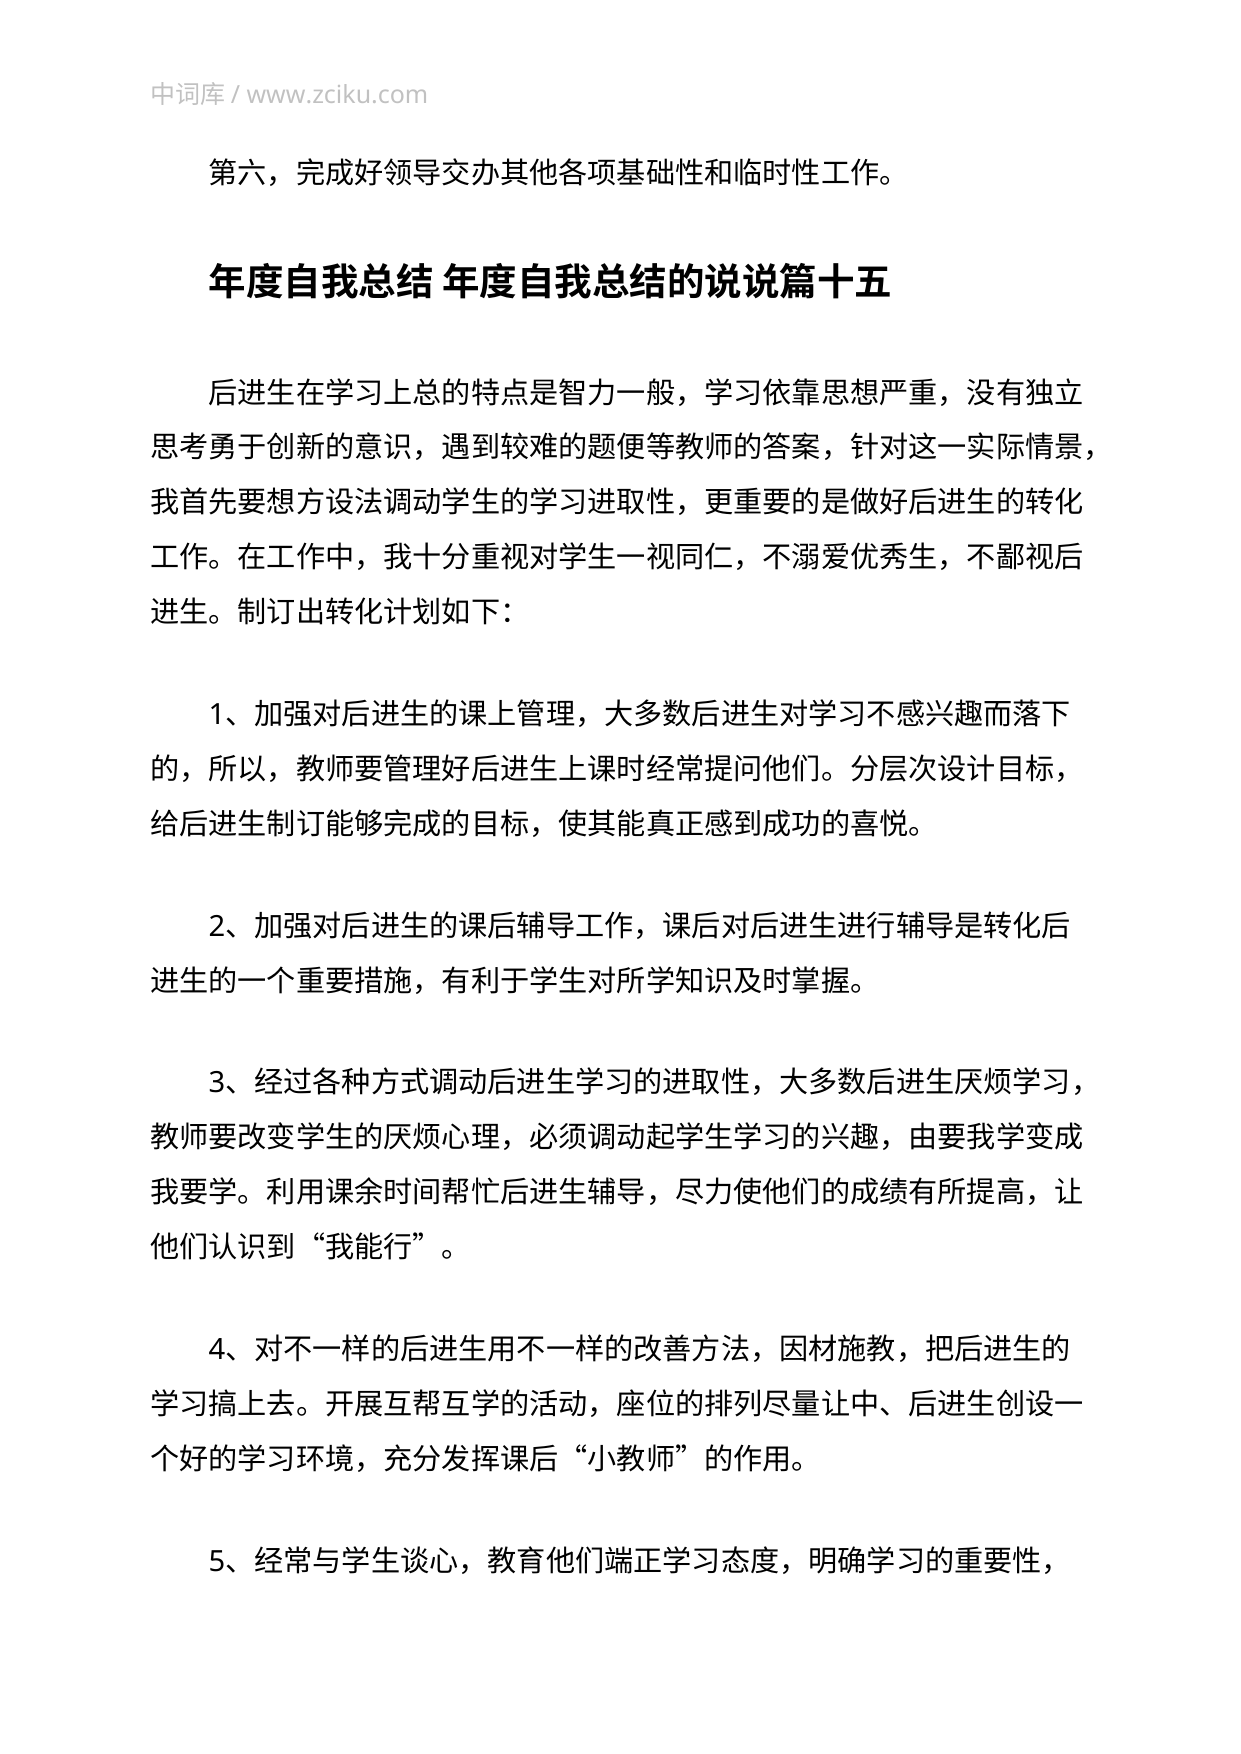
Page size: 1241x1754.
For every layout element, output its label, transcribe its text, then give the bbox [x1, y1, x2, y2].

text 3、经过各种方式调动后进生学习的进取性，大多数后进生厌烦学习，教师要改变学生的厌烦心理，必须调动起学生学习的兴趣，由要我学变成我要学。利用课余时间帮忙后进生辅导，尽力使他们的成绩有所提高，让他们认识到“我能行”。 [150, 1059, 1090, 1266]
text 后进生在学习上总的特点是智力一般，学习依靠思想严重，没有独立思考勇于创新的意识，遇到较难的题便等教师的答案，针对这一实际情景，我首先要想方设法调动学生的学习进取性，更重要的是做好后进生的转化工作。在工作中，我十分重视对学生一视同仁，不溺爱优秀生，不鄙视后进生。制订出转化计划如下： [150, 369, 1090, 631]
text 2、加强对后进生的课后辅导工作，课后对后进生进行辅导是转化后进生的一个重要措施，有利于学生对所学知识及时掌握。 [150, 902, 1090, 999]
text 4、对不一样的后进生用不一样的改善方法，因材施教，把后进生的学习搞上去。开展互帮互学的活动，座位的排列尽量让中、后进生创设一个好的学习环境，充分发挥课后“小教师”的作用。 [150, 1326, 1090, 1478]
text 1、加强对后进生的课上管理，大多数后进生对学习不感兴趣而落下的，所以，教师要管理好后进生上课时经常提问他们。分层次设计目标，给后进生制订能够完成的目标，使其能真正感到成功的喜悦。 [150, 691, 1090, 843]
text 第六，完成好领导交办其他各项基础性和临时性工作。 [150, 150, 1090, 192]
text 年度自我总结 年度自我总结的说说篇十五 [150, 252, 1090, 306]
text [150, 1537, 1090, 1579]
